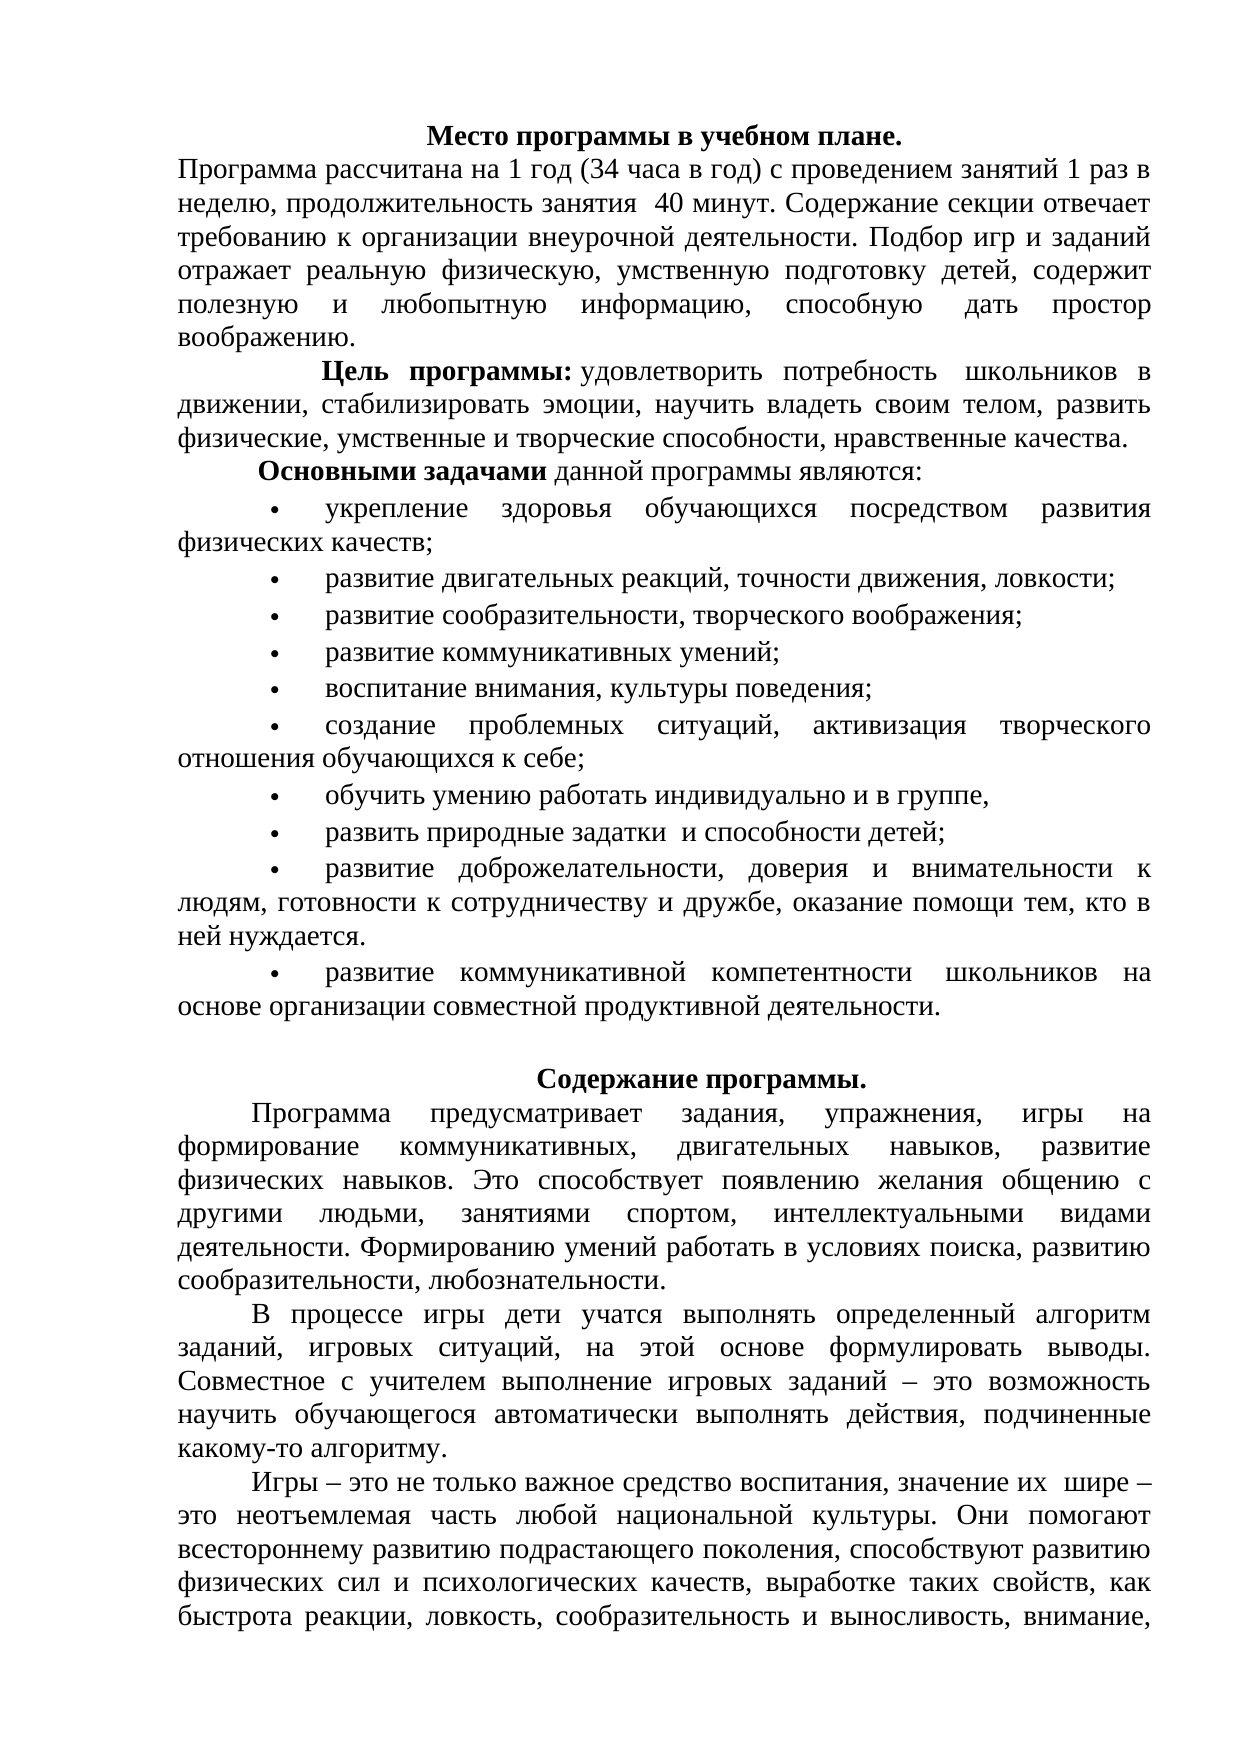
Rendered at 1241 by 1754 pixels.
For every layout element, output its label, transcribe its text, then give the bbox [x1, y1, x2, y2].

text Основными задачами данной программы являются: [177, 453, 1152, 487]
list воспитание внимания, культуры поведения; [177, 670, 1152, 704]
list развитие коммуникативных умений; [177, 634, 1152, 667]
list развитие двигательных реакций, точности движения, ловкости; [177, 560, 1152, 594]
text Программа предусматривает задания, упражнения, игры на формирование коммуникативных, двигательных навыков, развитие физических навыков. Это способствует появлению желания общению с другими людьми, занятиями спортом, интеллектуальными видами деятельности. Формированию умений работать в условиях поиска, развитию сообразительности, любознательности. [177, 1095, 1152, 1296]
list создание проблемных ситуаций, активизация творческого отношения обучающихся к себе; [177, 707, 1152, 774]
text Программа рассчитана на 1 год (34 часа в год) с проведением занятий 1 раз в неделю, продолжительность занятия 40 минут. Содержание секции отвечает требованию к организации внеурочной деятельности. Подбор игр и заданий отражает реальную физическую, умственную подготовку детей, содержит полезную и любопытную информацию, способную дать простор воображению. [177, 152, 1152, 353]
text В процессе игры дети учатся выполнять определенный алгоритм заданий, игровых ситуаций, на этой основе формулировать выводы. Совместное с учителем выполнение игровых заданий – это возможность научить обучающегося автоматически выполнять действия, подчиненные какому-то алгоритму. [177, 1296, 1152, 1464]
list развитие доброжелательности, доверия и внимательности к людям, готовности к сотрудничеству и дружбе, оказание помощи тем, кто в ней нуждается. [177, 851, 1152, 951]
text Содержание программы. [177, 1061, 1152, 1095]
text Место программы в учебном плане. [177, 118, 1152, 152]
list развитие коммуникативной компетентности школьников на основе организации совместной продуктивной деятельности. [177, 954, 1152, 1021]
list обучить умению работать индивидуально и в группе, [177, 777, 1152, 811]
list укрепление здоровья обучающихся посредством развития физических качеств; [177, 490, 1152, 557]
text Цель программы: удовлетворить потребность школьников в движении, стабилизировать эмоции, научить владеть своим телом, развить физические, умственные и творческие способности, нравственные качества. [177, 353, 1152, 453]
list развитие сообразительности, творческого воображения; [177, 597, 1152, 631]
list развить природные задатки и способности детей; [177, 814, 1152, 847]
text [177, 1464, 1152, 1631]
